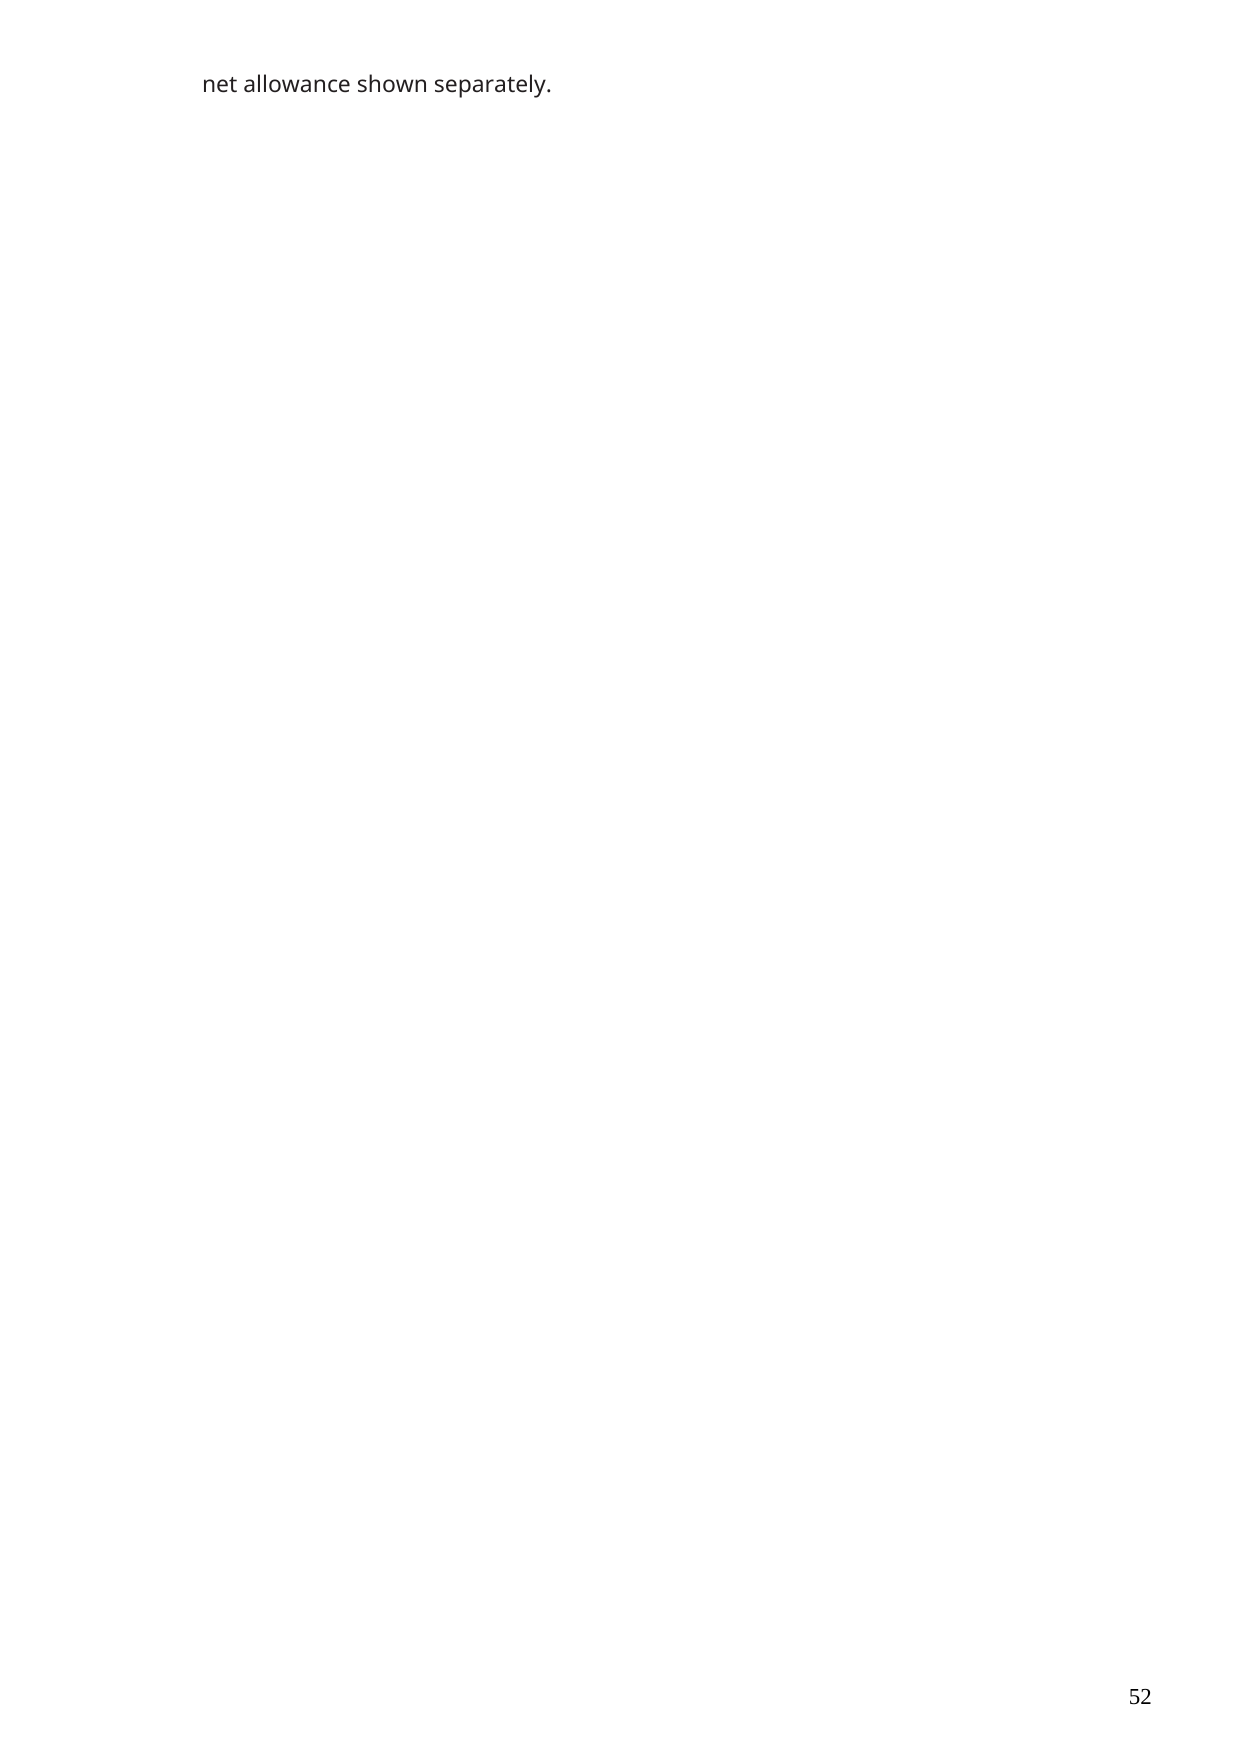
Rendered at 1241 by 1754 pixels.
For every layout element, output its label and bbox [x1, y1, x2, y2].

list [142, 69, 1156, 98]
